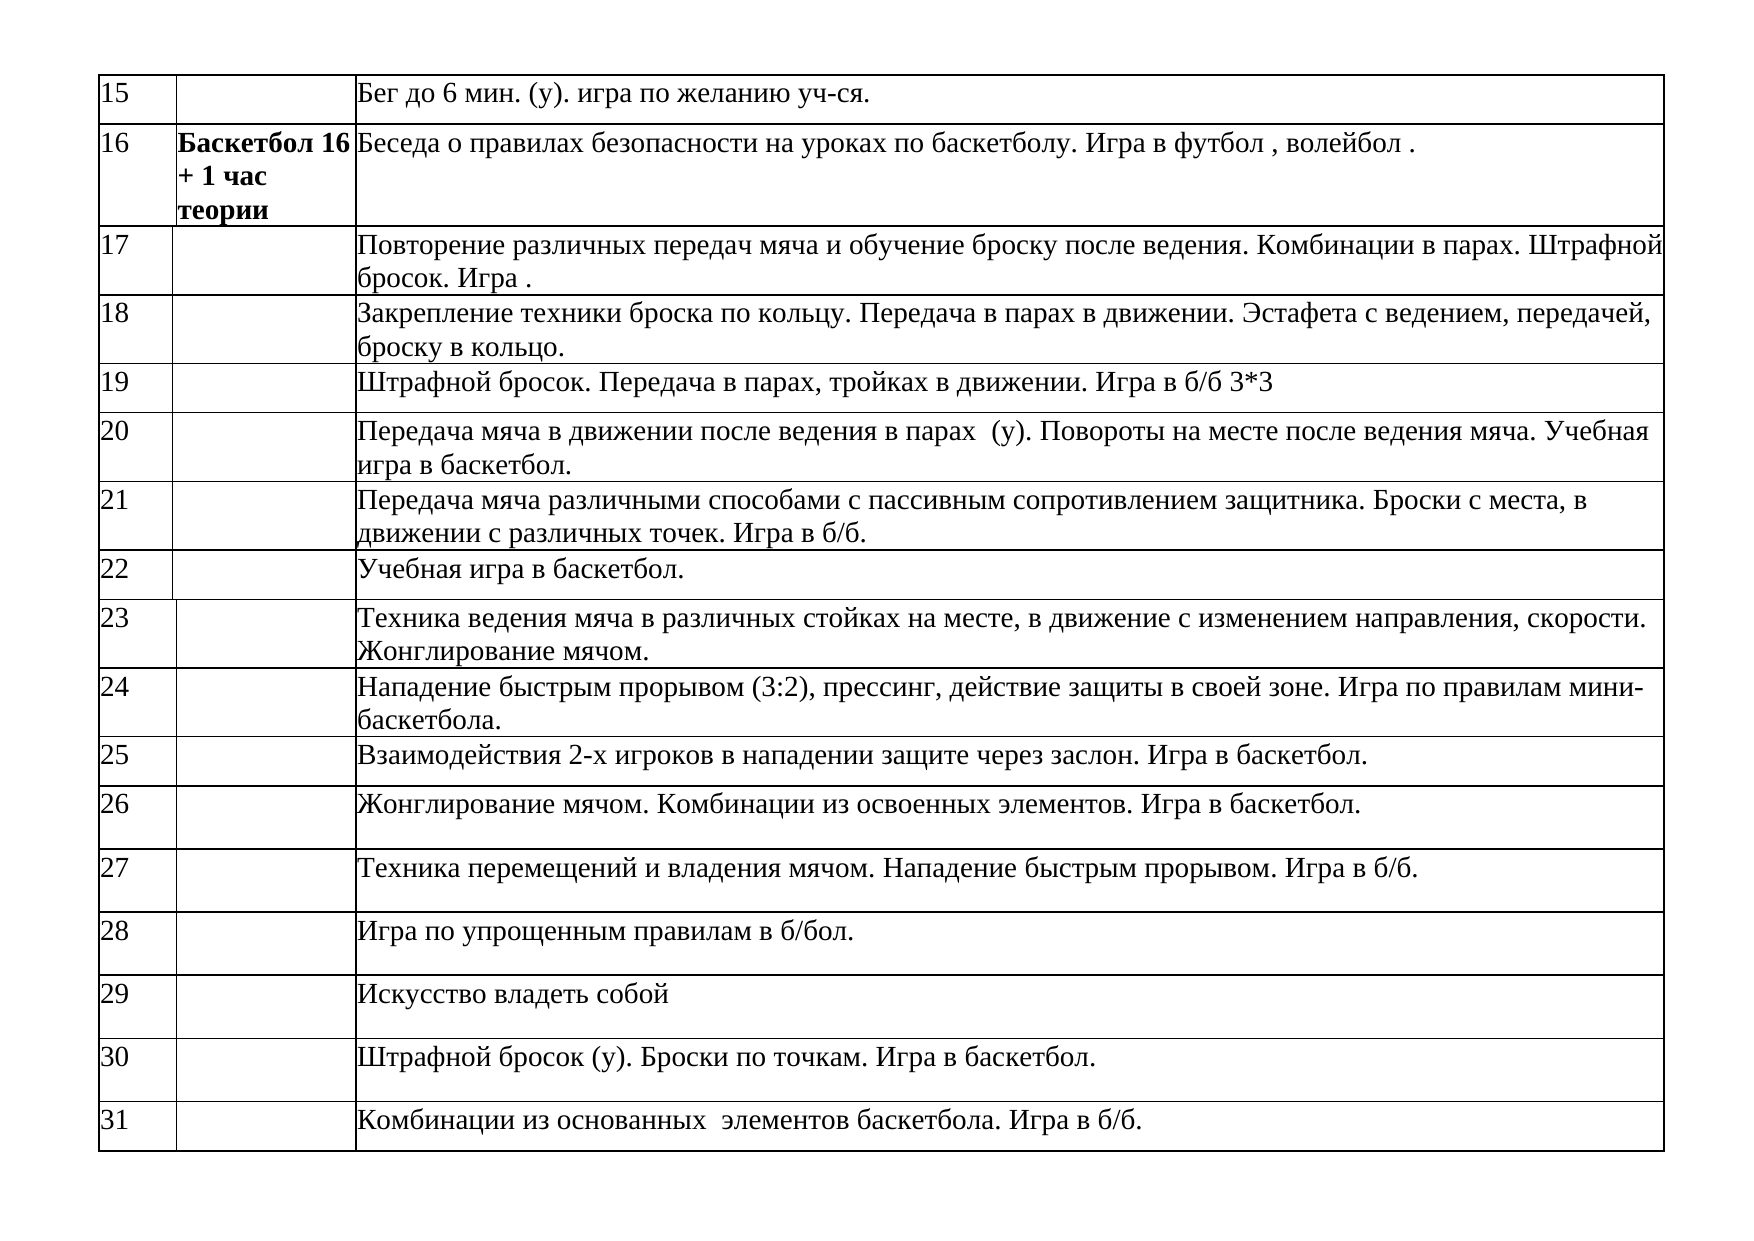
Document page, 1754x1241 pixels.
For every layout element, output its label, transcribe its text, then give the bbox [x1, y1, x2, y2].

table_cell Техника перемещений и владения мячом. Нападение быстрым прорывом. Игра в б/б. [357, 850, 1663, 911]
table_cell Передача мяча в движении после ведения в парах (у). Повороты на месте после ведения мяча. Учебная игра в баскетбол. [357, 413, 1663, 481]
table_cell 21 [100, 482, 172, 549]
table_cell [173, 413, 355, 481]
table_cell [177, 1102, 355, 1150]
table_cell [173, 482, 355, 549]
table_cell Учебная игра в баскетбол. [357, 551, 1663, 598]
table_cell Штрафной бросок (у). Броски по точкам. Игра в баскетбол. [357, 1039, 1663, 1101]
table_cell Передача мяча различными способами с пассивным сопротивлением защитника. Броски с места, в движении с различных точек. Игра в б/б. [357, 482, 1663, 549]
table_cell Техника ведения мяча в различных стойках на месте, в движение с изменением направления, скорости. Жонглирование мячом. [357, 600, 1663, 667]
table_cell Нападение быстрым прорывом (3:2), прессинг, действие защиты в своей зоне. Игра по правилам мини-баскетбола. [357, 669, 1663, 736]
table_cell [177, 787, 355, 848]
table_cell [177, 737, 355, 785]
table_cell 17 [100, 227, 172, 294]
table_cell [177, 913, 355, 974]
table_cell 31 [100, 1102, 176, 1150]
table_cell 19 [100, 364, 172, 412]
table_cell 18 [100, 296, 172, 363]
table_cell [177, 600, 355, 667]
table_cell 28 [100, 913, 176, 974]
table_cell [177, 850, 355, 911]
table_cell 23 [100, 600, 176, 667]
table_cell [177, 76, 355, 123]
table_cell 24 [100, 669, 176, 736]
table_cell 16 [100, 125, 176, 225]
table_cell 15 [100, 76, 176, 123]
table_cell [173, 227, 355, 294]
table_cell 30 [100, 1039, 176, 1101]
table_cell [173, 551, 355, 598]
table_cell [357, 1102, 1663, 1150]
table_cell Штрафной бросок. Передача в парах, тройках в движении. Игра в б/б 3*3 [357, 364, 1663, 412]
table_cell [177, 669, 355, 736]
table_cell Жонглирование мячом. Комбинации из освоенных элементов. Игра в баскетбол. [357, 787, 1663, 848]
table_cell 20 [100, 413, 172, 481]
table_cell Взаимодействия 2-х игроков в нападении защите через заслон. Игра в баскетбол. [357, 737, 1663, 785]
table_cell Баскетбол 16 + 1 час теории [177, 125, 355, 225]
table_cell Закрепление техники броска по кольцу. Передача в парах в движении. Эстафета с ведением, передачей, броску в кольцо. [357, 296, 1663, 363]
table_cell Повторение различных передач мяча и обучение броску после ведения. Комбинации в парах. Штрафной бросок. Игра . [357, 227, 1663, 294]
table_cell Искусство владеть собой [357, 976, 1663, 1037]
table_cell Беседа о правилах безопасности на уроках по баскетболу. Игра в футбол , волейбол . [357, 125, 1663, 225]
table_cell Бег до 6 мин. (у). игра по желанию уч-ся. [357, 76, 1663, 123]
table_cell [173, 296, 355, 363]
table_cell 29 [100, 976, 176, 1037]
table_cell 27 [100, 850, 176, 911]
table_cell [173, 364, 355, 412]
table_cell [177, 976, 355, 1037]
table_cell Игра по упрощенным правилам в б/бол. [357, 913, 1663, 974]
table_cell 22 [100, 551, 172, 598]
table_cell 26 [100, 787, 176, 848]
table_cell 25 [100, 737, 176, 785]
table_cell [177, 1039, 355, 1101]
